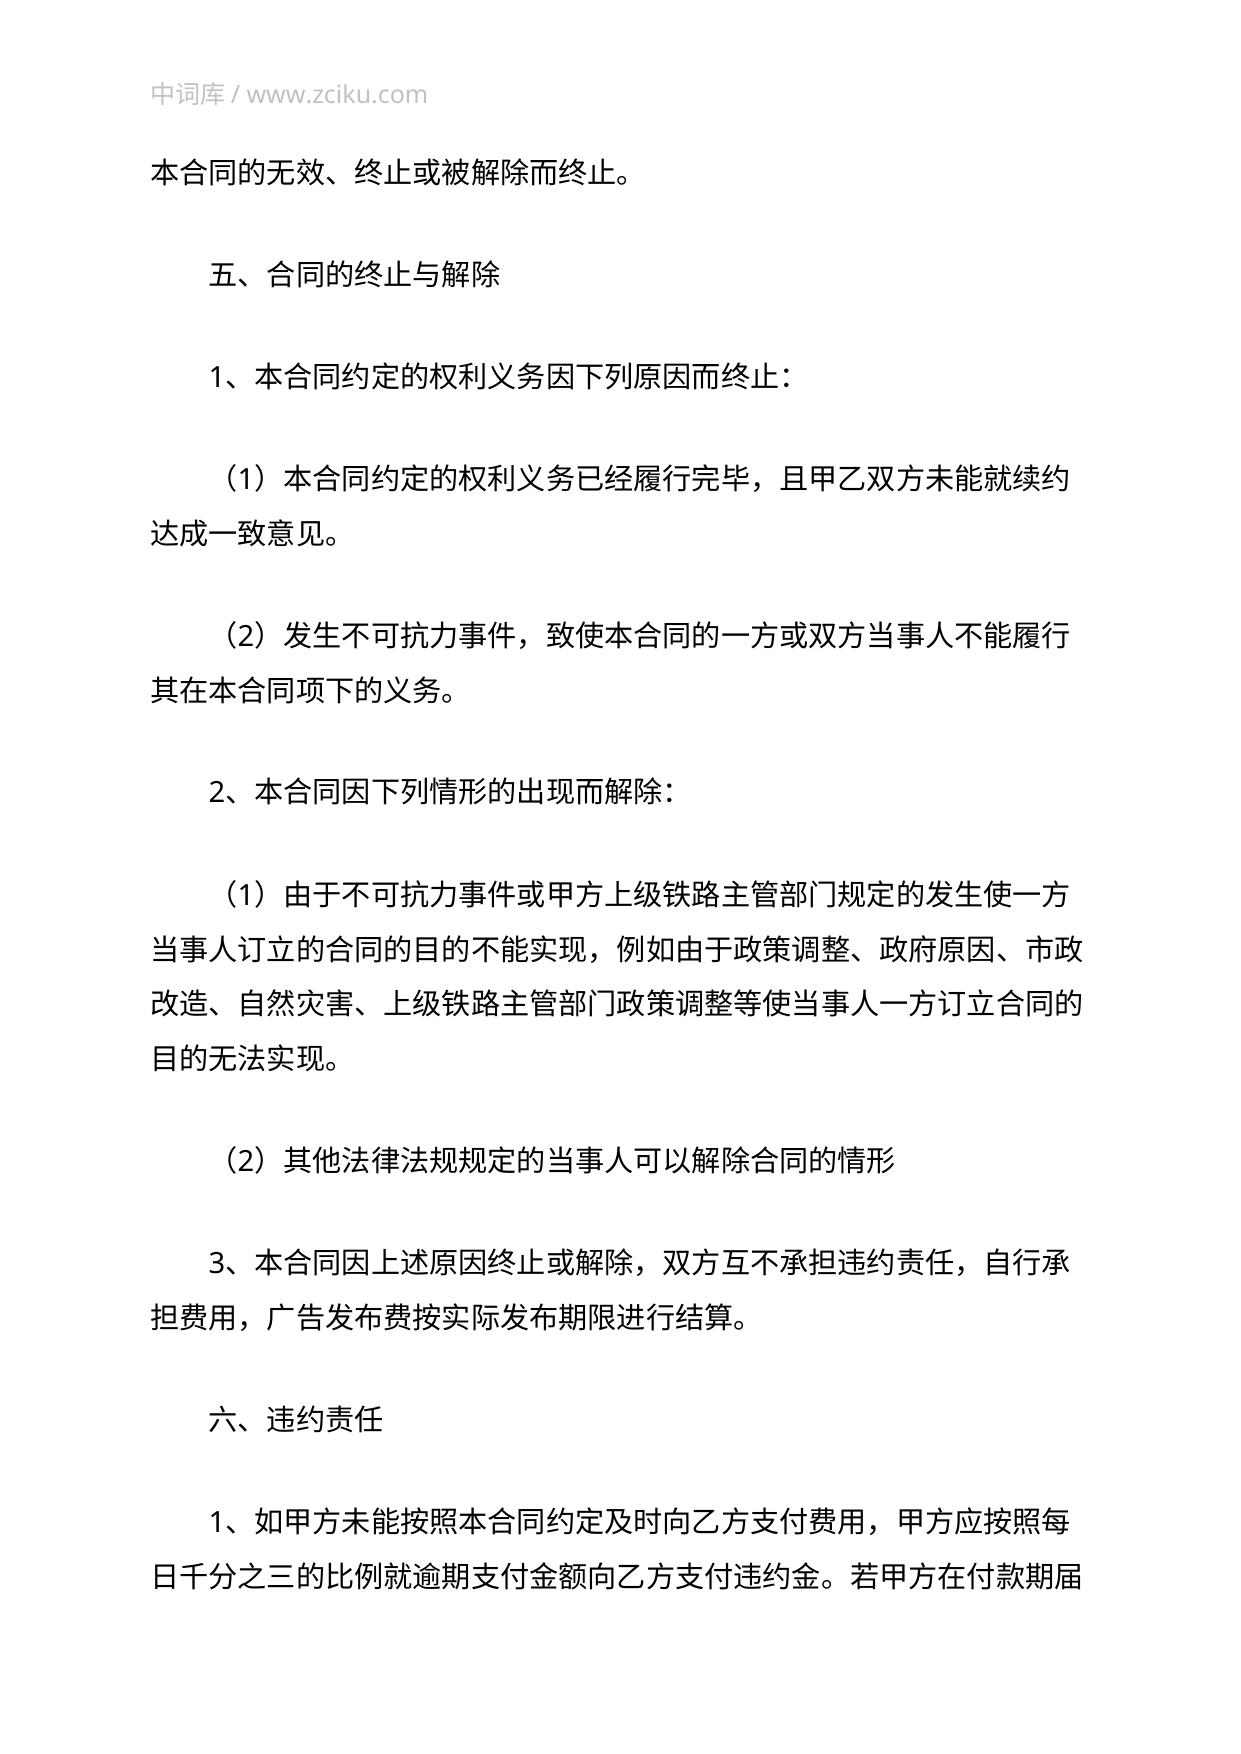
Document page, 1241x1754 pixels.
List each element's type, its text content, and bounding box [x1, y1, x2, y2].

text （1）本合同约定的权利义务已经履行完毕，且甲乙双方未能就续约达成一致意见。 [150, 456, 1090, 553]
text （1）由于不可抗力事件或甲方上级铁路主管部门规定的发生使一方当事人订立的合同的目的不能实现，例如由于政策调整、政府原因、市政改造、自然灾害、上级铁路主管部门政策调整等使当事人一方订立合同的目的无法实现。 [150, 871, 1090, 1078]
text 2、本合同因下列情形的出现而解除： [150, 769, 1090, 811]
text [150, 1498, 1090, 1595]
text （2）其他法律法规规定的当事人可以解除合同的情形 [150, 1138, 1090, 1180]
text 1、本合同约定的权利义务因下列原因而终止： [150, 353, 1090, 396]
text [150, 150, 1090, 192]
text 六、违约责任 [150, 1396, 1090, 1439]
text 五、合同的终止与解除 [150, 252, 1090, 294]
text 3、本合同因上述原因终止或解除，双方互不承担违约责任，自行承担费用，广告发布费按实际发布期限进行结算。 [150, 1239, 1090, 1337]
text （2）发生不可抗力事件，致使本合同的一方或双方当事人不能履行其在本合同项下的义务。 [150, 612, 1090, 709]
